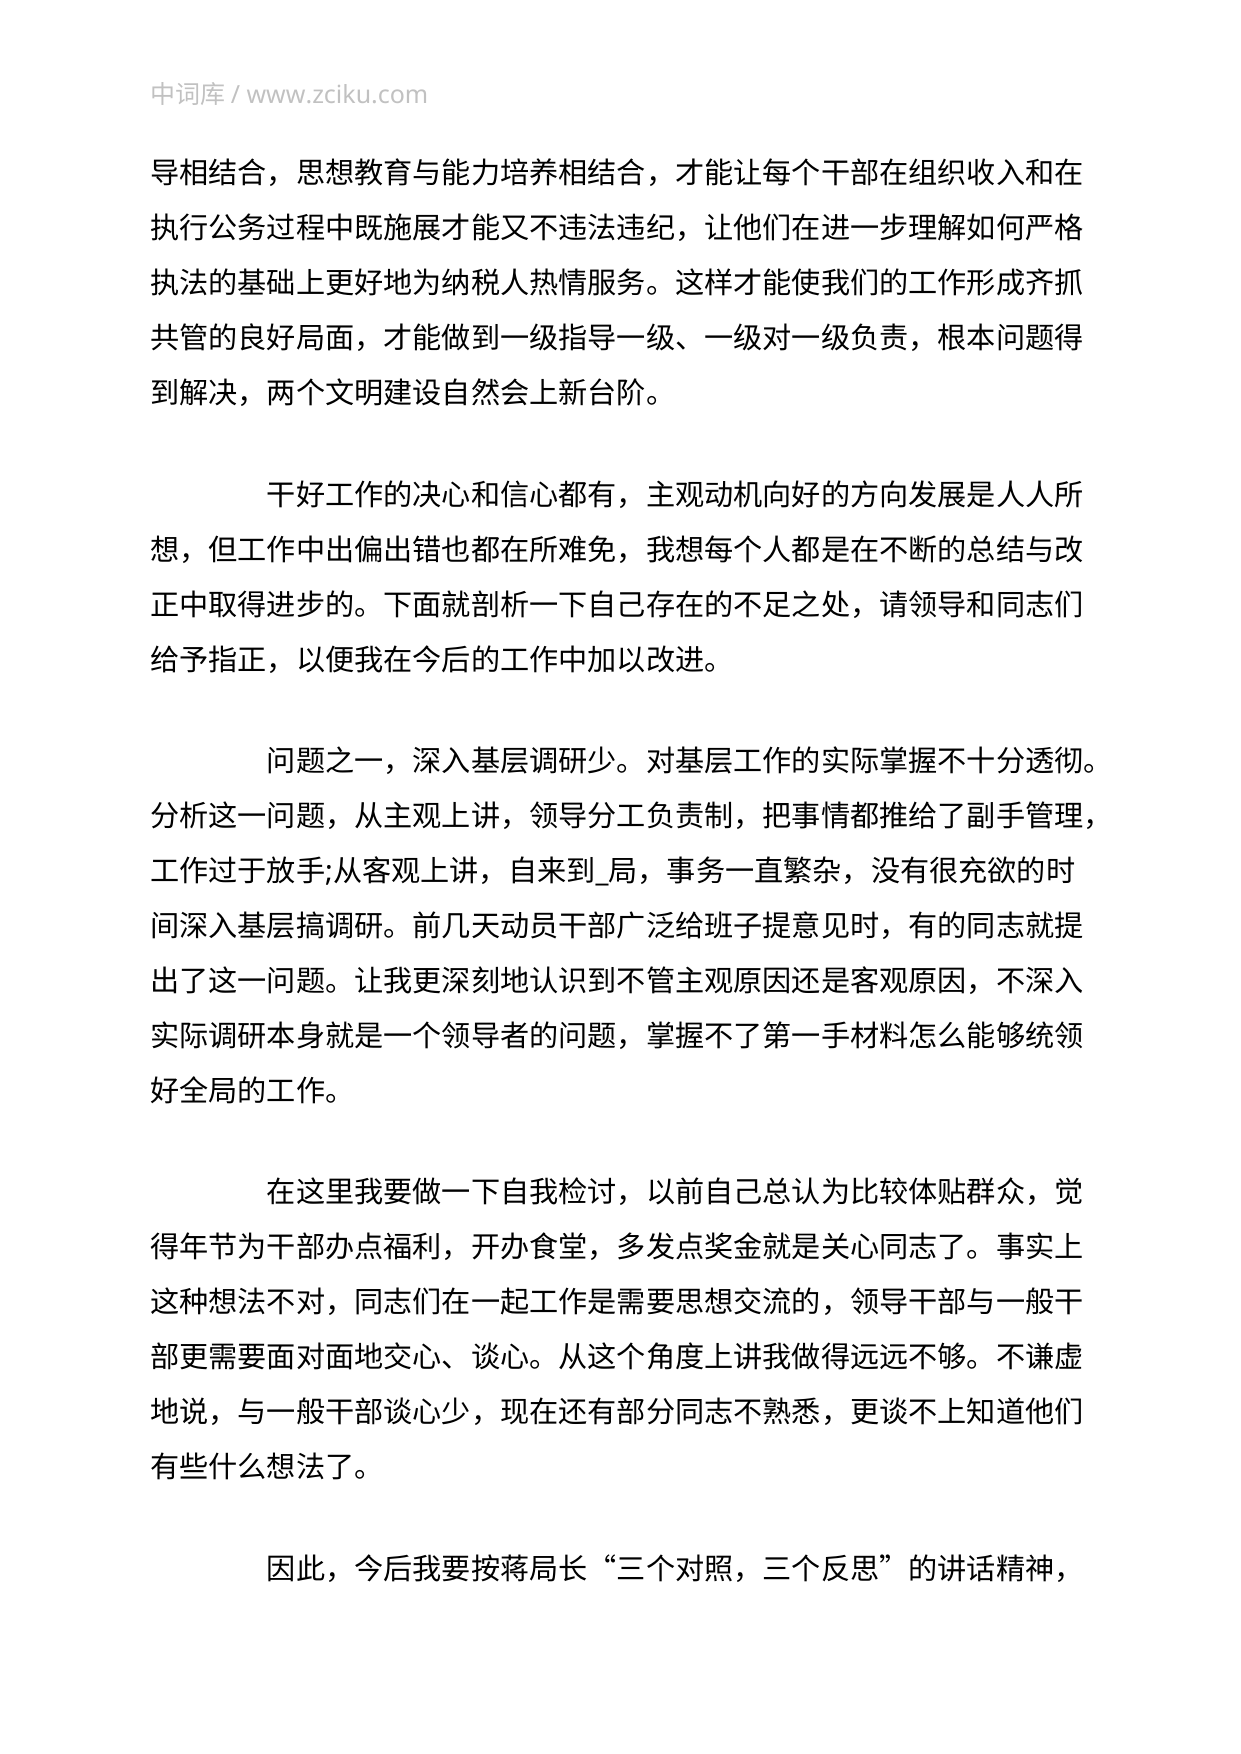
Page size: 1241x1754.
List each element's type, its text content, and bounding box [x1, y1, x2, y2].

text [150, 1545, 1090, 1588]
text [150, 150, 1090, 412]
text 问题之一，深入基层调研少。对基层工作的实际掌握不十分透彻。分析这一问题，从主观上讲，领导分工负责制，把事情都推给了副手管理，工作过于放手;从客观上讲，自来到_局，事务一直繁杂，没有很充欲的时间深入基层搞调研。前几天动员干部广泛给班子提意见时，有的同志就提出了这一问题。让我更深刻地认识到不管主观原因还是客观原因，不深入实际调研本身就是一个领导者的问题，掌握不了第一手材料怎么能够统领好全局的工作。 [150, 738, 1090, 1109]
text 在这里我要做一下自我检讨，以前自己总认为比较体贴群众，觉得年节为干部办点福利，开办食堂，多发点奖金就是关心同志了。事实上这种想法不对，同志们在一起工作是需要思想交流的，领导干部与一般干部更需要面对面地交心、谈心。从这个角度上讲我做得远远不够。不谦虚地说，与一般干部谈心少，现在还有部分同志不熟悉，更谈不上知道他们有些什么想法了。 [150, 1169, 1090, 1486]
text 干好工作的决心和信心都有，主观动机向好的方向发展是人人所想，但工作中出偏出错也都在所难免，我想每个人都是在不断的总结与改正中取得进步的。下面就剖析一下自己存在的不足之处，请领导和同志们给予指正，以便我在今后的工作中加以改进。 [150, 471, 1090, 678]
